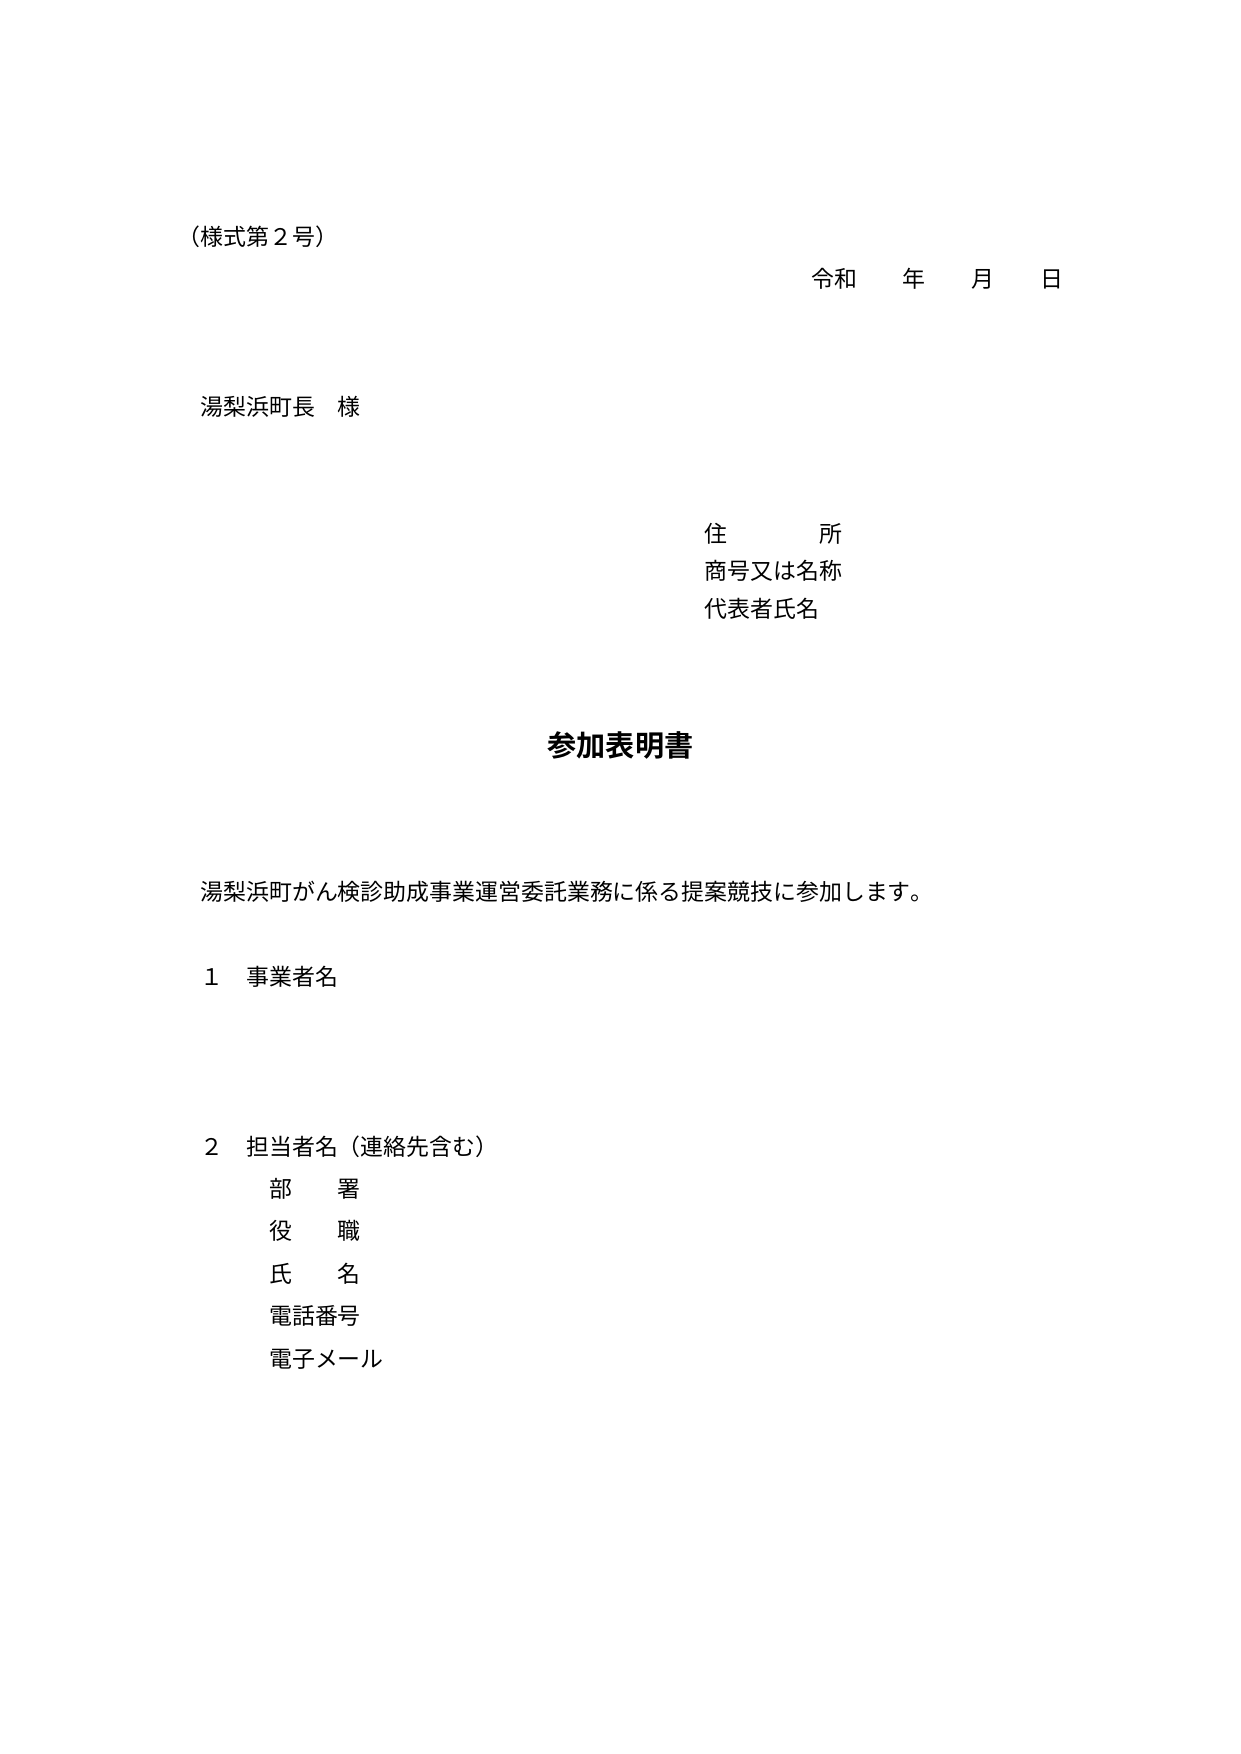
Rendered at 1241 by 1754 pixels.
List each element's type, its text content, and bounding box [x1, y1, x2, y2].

text 代表者氏名 [223, 588, 1063, 626]
text 電話番号 [177, 1296, 1063, 1333]
text １ 事業者名 [200, 957, 1063, 994]
text 湯梨浜町長 様 [200, 386, 1063, 424]
text 令和 年 月 日 [177, 259, 1063, 297]
text 部 署 [177, 1169, 1063, 1206]
text 商号又は名称 [223, 551, 1063, 588]
text （様式第２号） [177, 217, 1063, 254]
text 氏 名 [177, 1253, 1063, 1291]
text 湯梨浜町がん検診助成事業運営委託業務に係る提案競技に参加します。 [200, 872, 1063, 909]
text 電子メール [177, 1338, 1063, 1376]
text ２ 担当者名（連絡先含む） [200, 1126, 1063, 1164]
text 役 職 [177, 1211, 1063, 1249]
text 住 所 [223, 513, 1063, 551]
text 参加表明書 [177, 706, 1063, 781]
